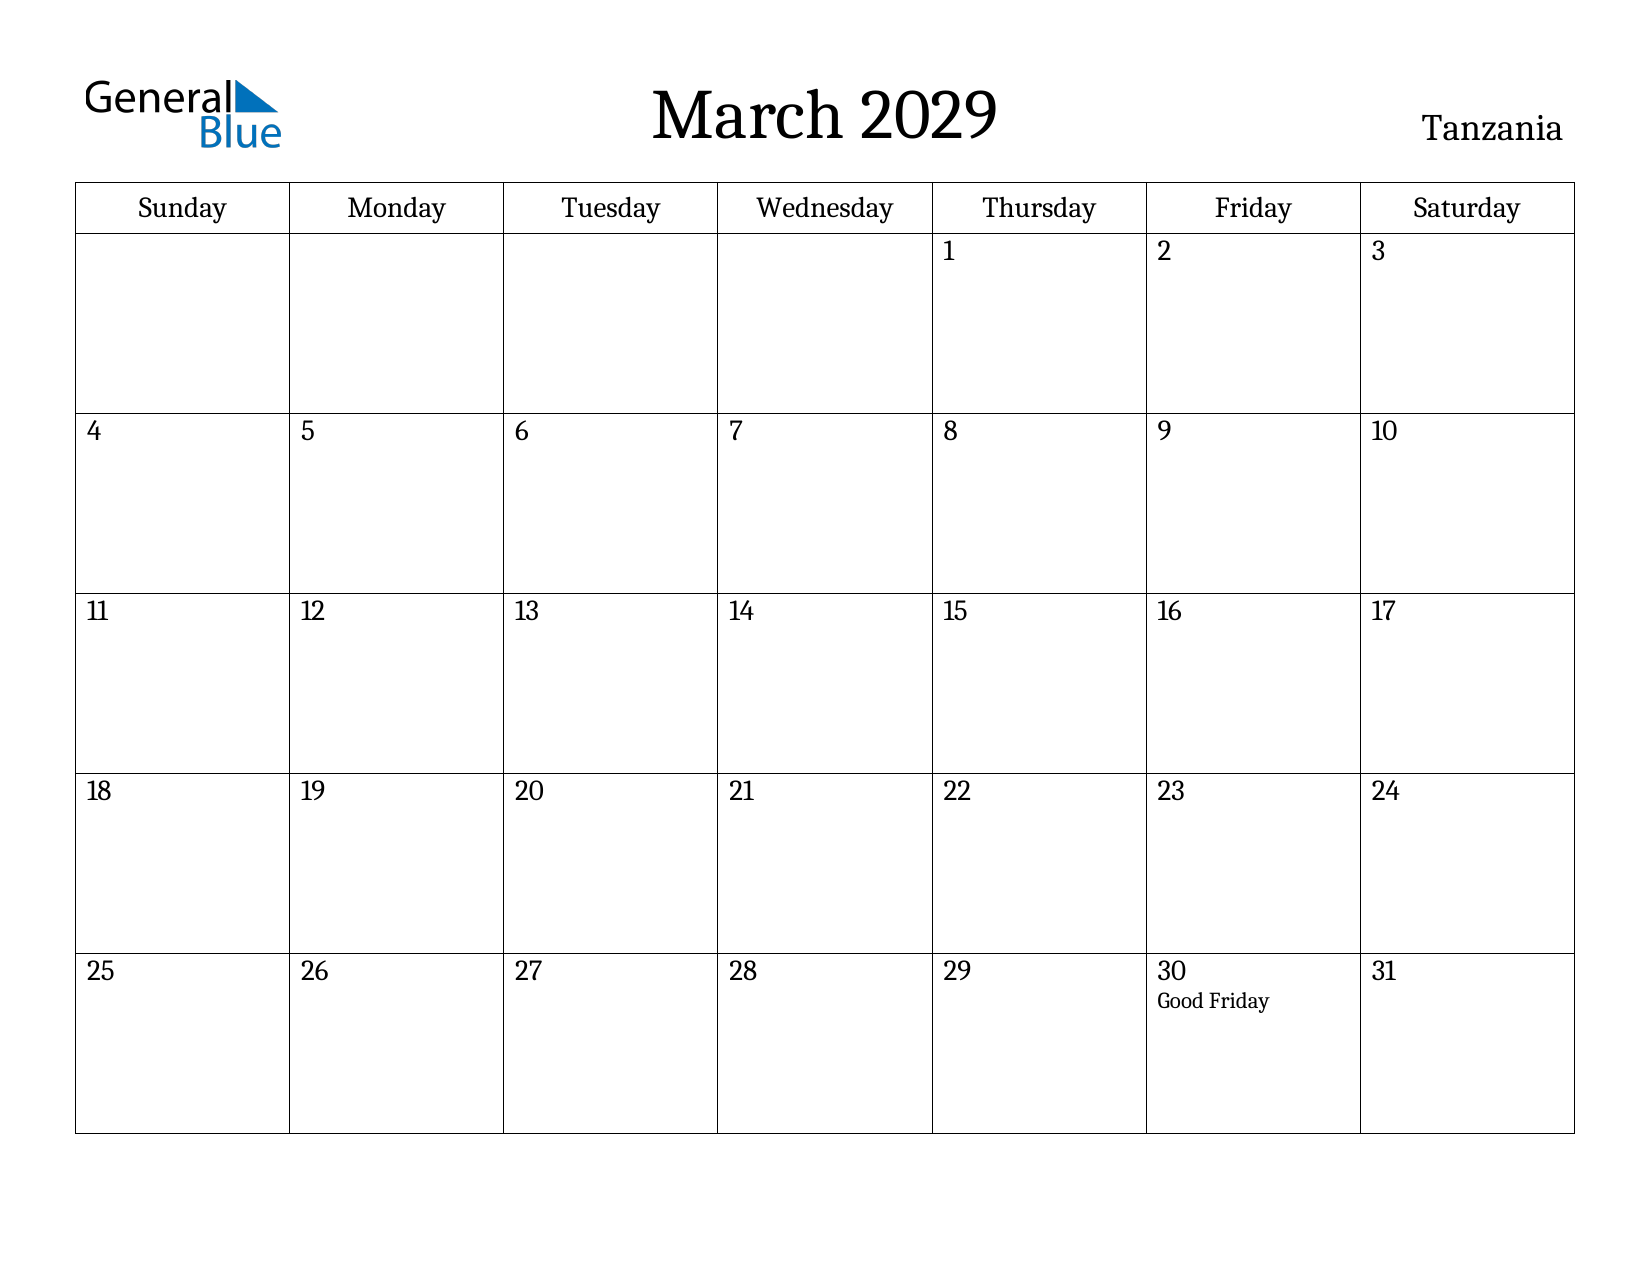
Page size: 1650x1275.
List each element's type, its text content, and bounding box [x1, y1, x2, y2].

table_cell [1361, 988, 1574, 1133]
table_cell Thursday [933, 183, 1146, 233]
table_cell [718, 627, 932, 773]
table_cell 31 [1361, 954, 1574, 987]
table_cell 10 [1361, 414, 1574, 447]
table_cell [76, 267, 289, 413]
table_cell [1147, 808, 1360, 953]
table_cell [290, 234, 503, 267]
table_cell [76, 627, 289, 773]
table_cell 20 [504, 774, 717, 807]
table_cell [1147, 448, 1360, 593]
table_cell [718, 448, 932, 593]
table_cell [290, 627, 503, 773]
table_cell 1 [933, 234, 1146, 267]
table_cell 17 [1361, 594, 1574, 627]
table_cell [504, 627, 717, 773]
table_cell [1361, 808, 1574, 953]
table_cell 9 [1147, 414, 1360, 447]
table_cell 6 [504, 414, 717, 447]
table_cell 12 [290, 594, 503, 627]
table_cell Tuesday [504, 183, 717, 233]
table_cell [1361, 627, 1574, 773]
table_cell 25 [76, 954, 289, 987]
table_cell 22 [933, 774, 1146, 807]
table_cell [933, 627, 1146, 773]
table_cell [504, 234, 717, 267]
table_cell [290, 988, 503, 1133]
table_cell 29 [933, 954, 1146, 987]
table_cell Monday [290, 183, 503, 233]
table_cell 18 [76, 774, 289, 807]
table_cell Sunday [76, 183, 289, 233]
table_cell [76, 808, 289, 953]
table_cell 26 [290, 954, 503, 987]
table_cell 24 [1361, 774, 1574, 807]
table_cell 14 [718, 594, 932, 627]
table_cell Saturday [1361, 183, 1574, 233]
table_cell [1147, 627, 1360, 773]
table_cell 13 [504, 594, 717, 627]
table_cell [290, 267, 503, 413]
table_cell 3 [1361, 234, 1574, 267]
table_cell [718, 267, 932, 413]
table_cell [933, 267, 1146, 413]
table_cell 4 [76, 414, 289, 447]
table_cell 23 [1147, 774, 1360, 807]
table_cell [718, 234, 932, 267]
table_cell [933, 988, 1146, 1133]
table_header Tanzania [1146, 75, 1574, 182]
table_cell [1147, 267, 1360, 413]
table_cell [290, 448, 503, 593]
table_cell Wednesday [718, 183, 932, 233]
table_cell [933, 448, 1146, 593]
table_cell [1361, 267, 1574, 413]
table_cell [718, 988, 932, 1133]
table_cell 11 [76, 594, 289, 627]
table_cell [290, 808, 503, 953]
table_cell 8 [933, 414, 1146, 447]
table_cell [504, 988, 717, 1133]
table_cell 7 [718, 414, 932, 447]
table_cell Friday [1147, 183, 1360, 233]
table_cell 30 [1147, 954, 1360, 987]
table_cell 16 [1147, 594, 1360, 627]
table_cell [504, 267, 717, 413]
table_cell [933, 808, 1146, 953]
table_cell [718, 808, 932, 953]
table_cell [504, 808, 717, 953]
table_cell 2 [1147, 234, 1360, 267]
table_cell 5 [290, 414, 503, 447]
table_cell 27 [504, 954, 717, 987]
table_cell [1361, 448, 1574, 593]
table_cell 21 [718, 774, 932, 807]
table_cell Good Friday [1147, 988, 1360, 1133]
table_cell [76, 234, 289, 267]
table_cell 28 [718, 954, 932, 987]
table_cell 15 [933, 594, 1146, 627]
table_cell [504, 448, 717, 593]
table_cell [76, 448, 289, 593]
table_cell 19 [290, 774, 503, 807]
table_header [76, 75, 503, 182]
table_cell [76, 988, 289, 1133]
picture [86, 80, 281, 148]
table_header March 2029 [504, 75, 1146, 182]
